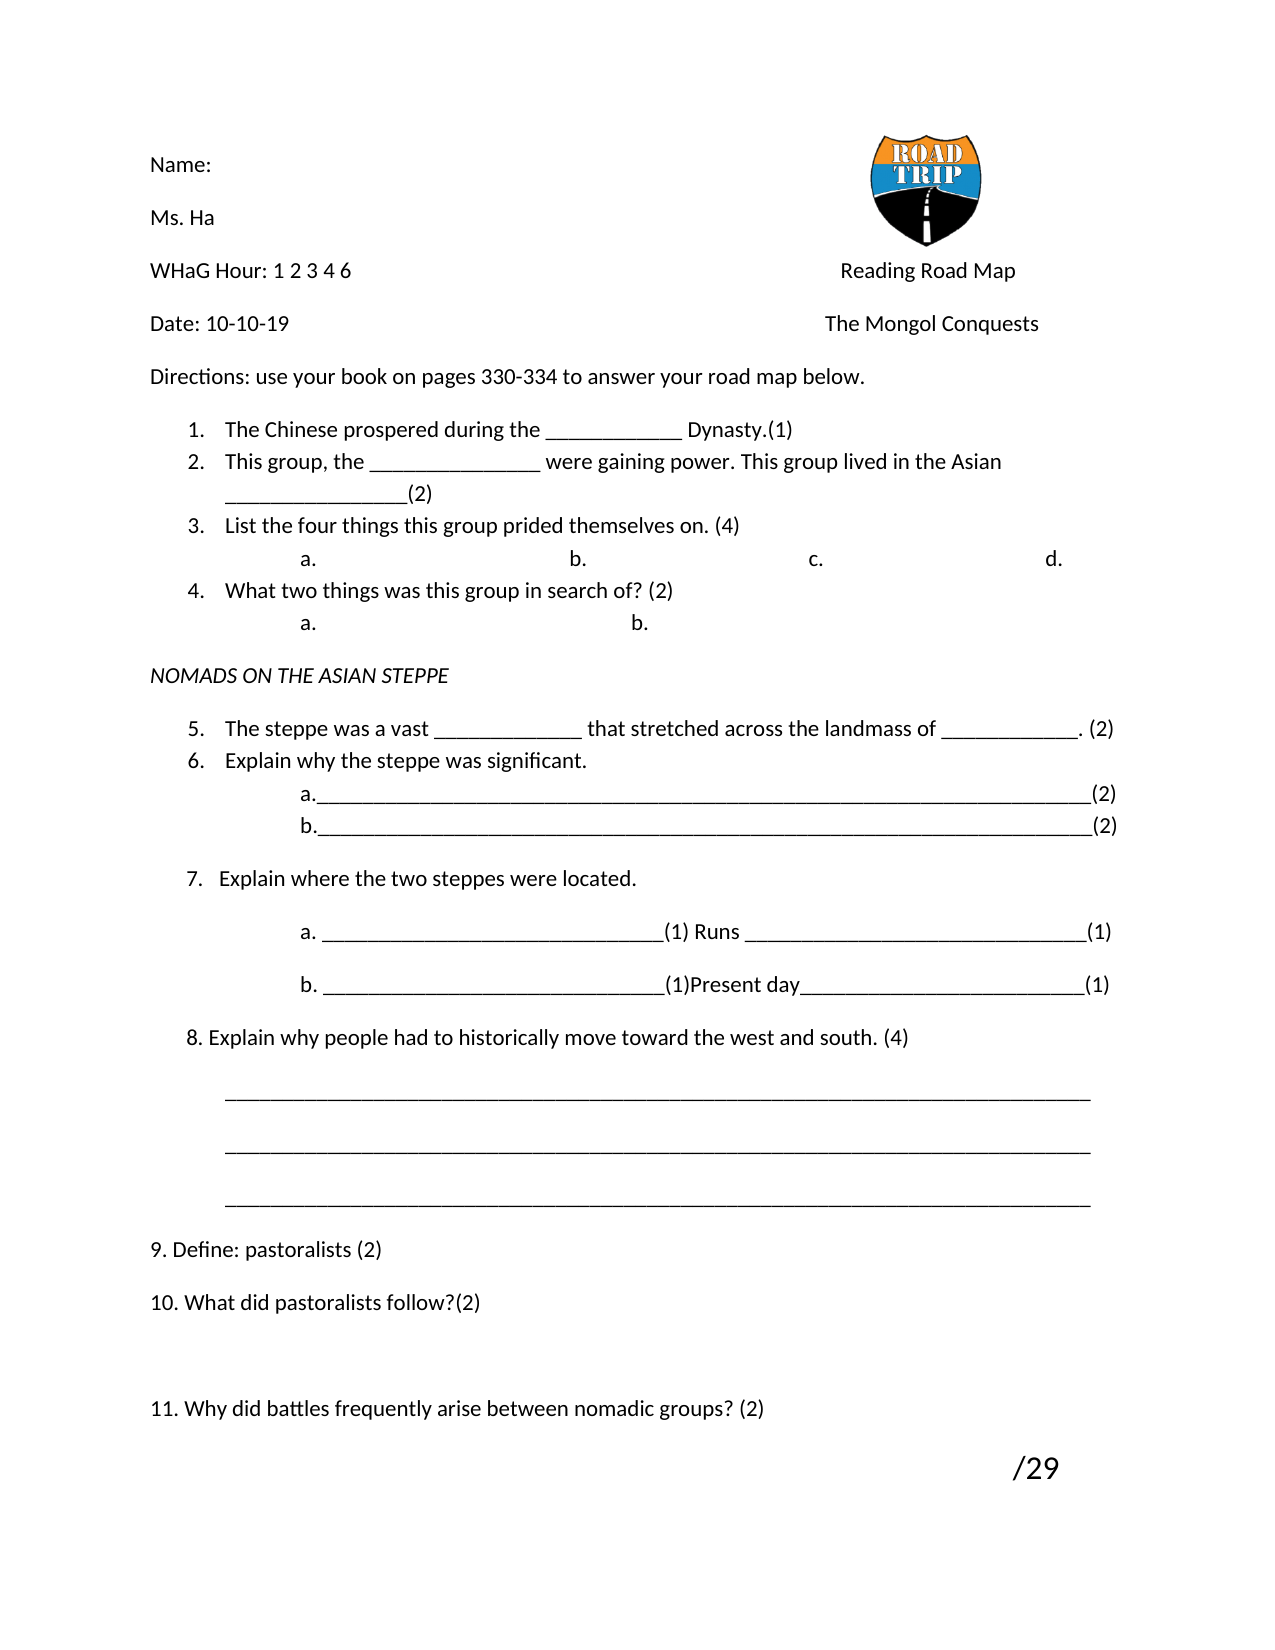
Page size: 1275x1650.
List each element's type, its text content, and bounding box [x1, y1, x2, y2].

text 8. Explain why people had to historically move toward the west and south. (4) [150, 1023, 1125, 1051]
list b.____________________________________________________________________(2) [300, 811, 1125, 839]
text ____________________________________________________________________________ [150, 1076, 1125, 1104]
text WHaG Hour: 1 2 3 4 6 Reading Road Map [150, 256, 1125, 284]
text 11. Why did battles frequently arise between nomadic groups? (2) [150, 1394, 1125, 1422]
text 9. Define: pastoralists (2) [150, 1235, 1125, 1263]
text a. ______________________________(1) Runs ______________________________(1) [150, 917, 1125, 945]
text Directions: use your book on pages 330-334 to answer your road map below. [150, 362, 1125, 390]
list b. c. d. [300, 544, 1125, 572]
text ____________________________________________________________________________ [150, 1129, 1125, 1157]
text 10. What did pastoralists follow?(2) [150, 1288, 1125, 1316]
text Ms. Ha [150, 203, 1125, 231]
list List the four things this group prided themselves on. (4) [187, 512, 1125, 540]
text 7. Explain where the two steppes were located. [150, 864, 1125, 892]
list The Chinese prospered during the ____________ Dynasty.(1) [187, 415, 1125, 443]
list b. [300, 608, 1125, 636]
picture [868, 178, 983, 203]
picture [868, 134, 983, 150]
list What two things was this group in search of? (2) [187, 576, 1125, 604]
text /29 [150, 1447, 1125, 1488]
picture [868, 231, 983, 247]
list a.____________________________________________________________________(2) [300, 779, 1125, 807]
list Explain why the steppe was significant. [187, 746, 1125, 774]
list This group, the _______________ were gaining power. This group lived in the Asian ________________(2) [187, 447, 1125, 507]
list The steppe was a vast _____________ that stretched across the landmass of ____________. (2) [187, 714, 1125, 742]
text b. ______________________________(1)Present day_________________________(1) [150, 970, 1125, 998]
text NOMADS ON THE ASIAN STEPPE [150, 661, 1125, 689]
text Name: [150, 150, 1125, 178]
text ____________________________________________________________________________ [150, 1182, 1125, 1210]
text Date: 10-10-19 The Mongol Conquests [150, 309, 1125, 337]
